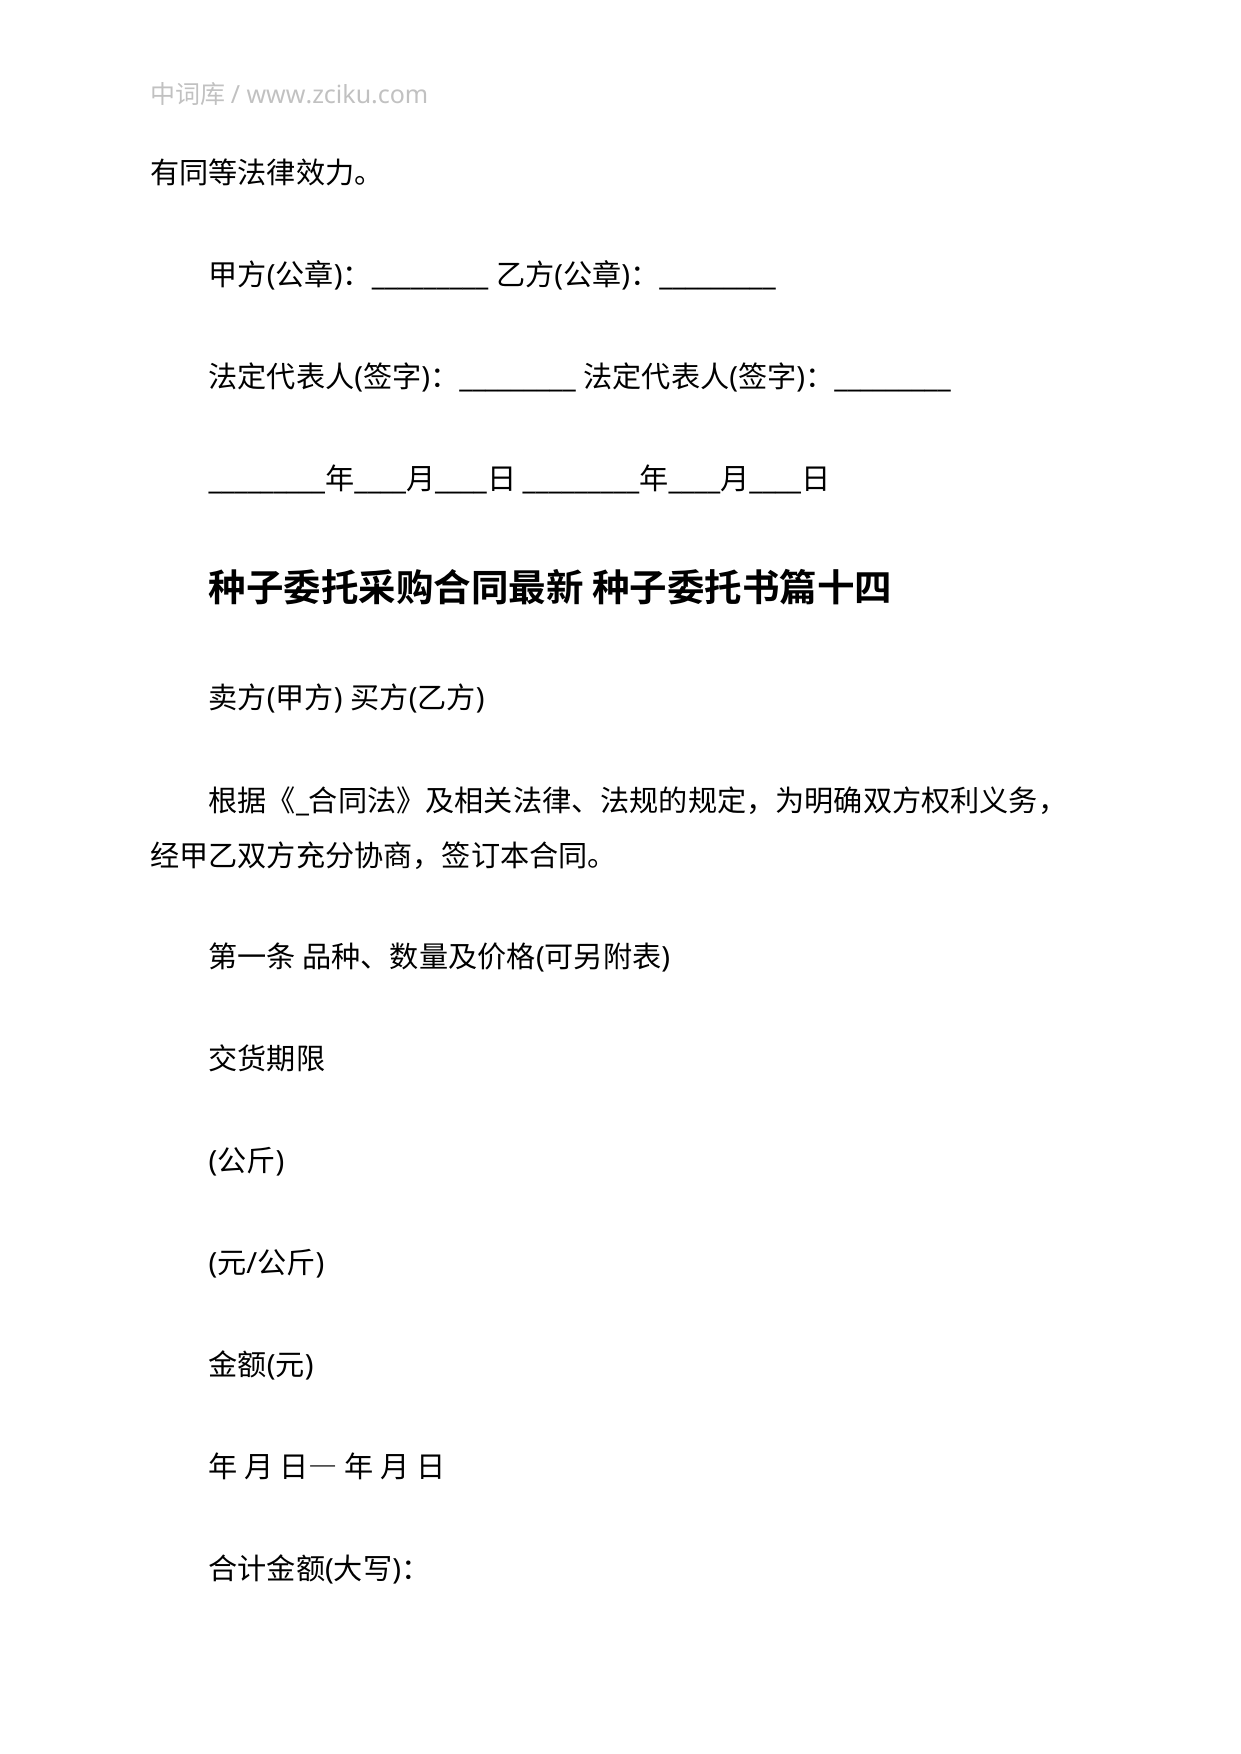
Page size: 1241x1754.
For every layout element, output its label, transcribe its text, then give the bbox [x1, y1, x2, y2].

text 金额(元) [150, 1342, 1090, 1384]
text 年 月 日— 年 月 日 [150, 1443, 1090, 1486]
text 合计金额(大写)： [150, 1545, 1090, 1588]
text 根据《_合同法》及相关法律、法规的规定，为明确双方权利义务，经甲乙双方充分协商，签订本合同。 [150, 777, 1090, 874]
text 种子委托采购合同最新 种子委托书篇十四 [150, 558, 1090, 612]
text (元/公斤) [150, 1239, 1090, 1282]
text 法定代表人(签字)：_________ 法定代表人(签字)：_________ [150, 354, 1090, 396]
text 交货期限 [150, 1036, 1090, 1078]
text (公斤) [150, 1138, 1090, 1180]
text 甲方(公章)：_________ 乙方(公章)：_________ [150, 252, 1090, 294]
text _________年____月____日 _________年____月____日 [150, 456, 1090, 498]
text 第一条 品种、数量及价格(可另附表) [150, 934, 1090, 976]
text 卖方(甲方) 买方(乙方) [150, 675, 1090, 717]
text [150, 150, 1090, 192]
